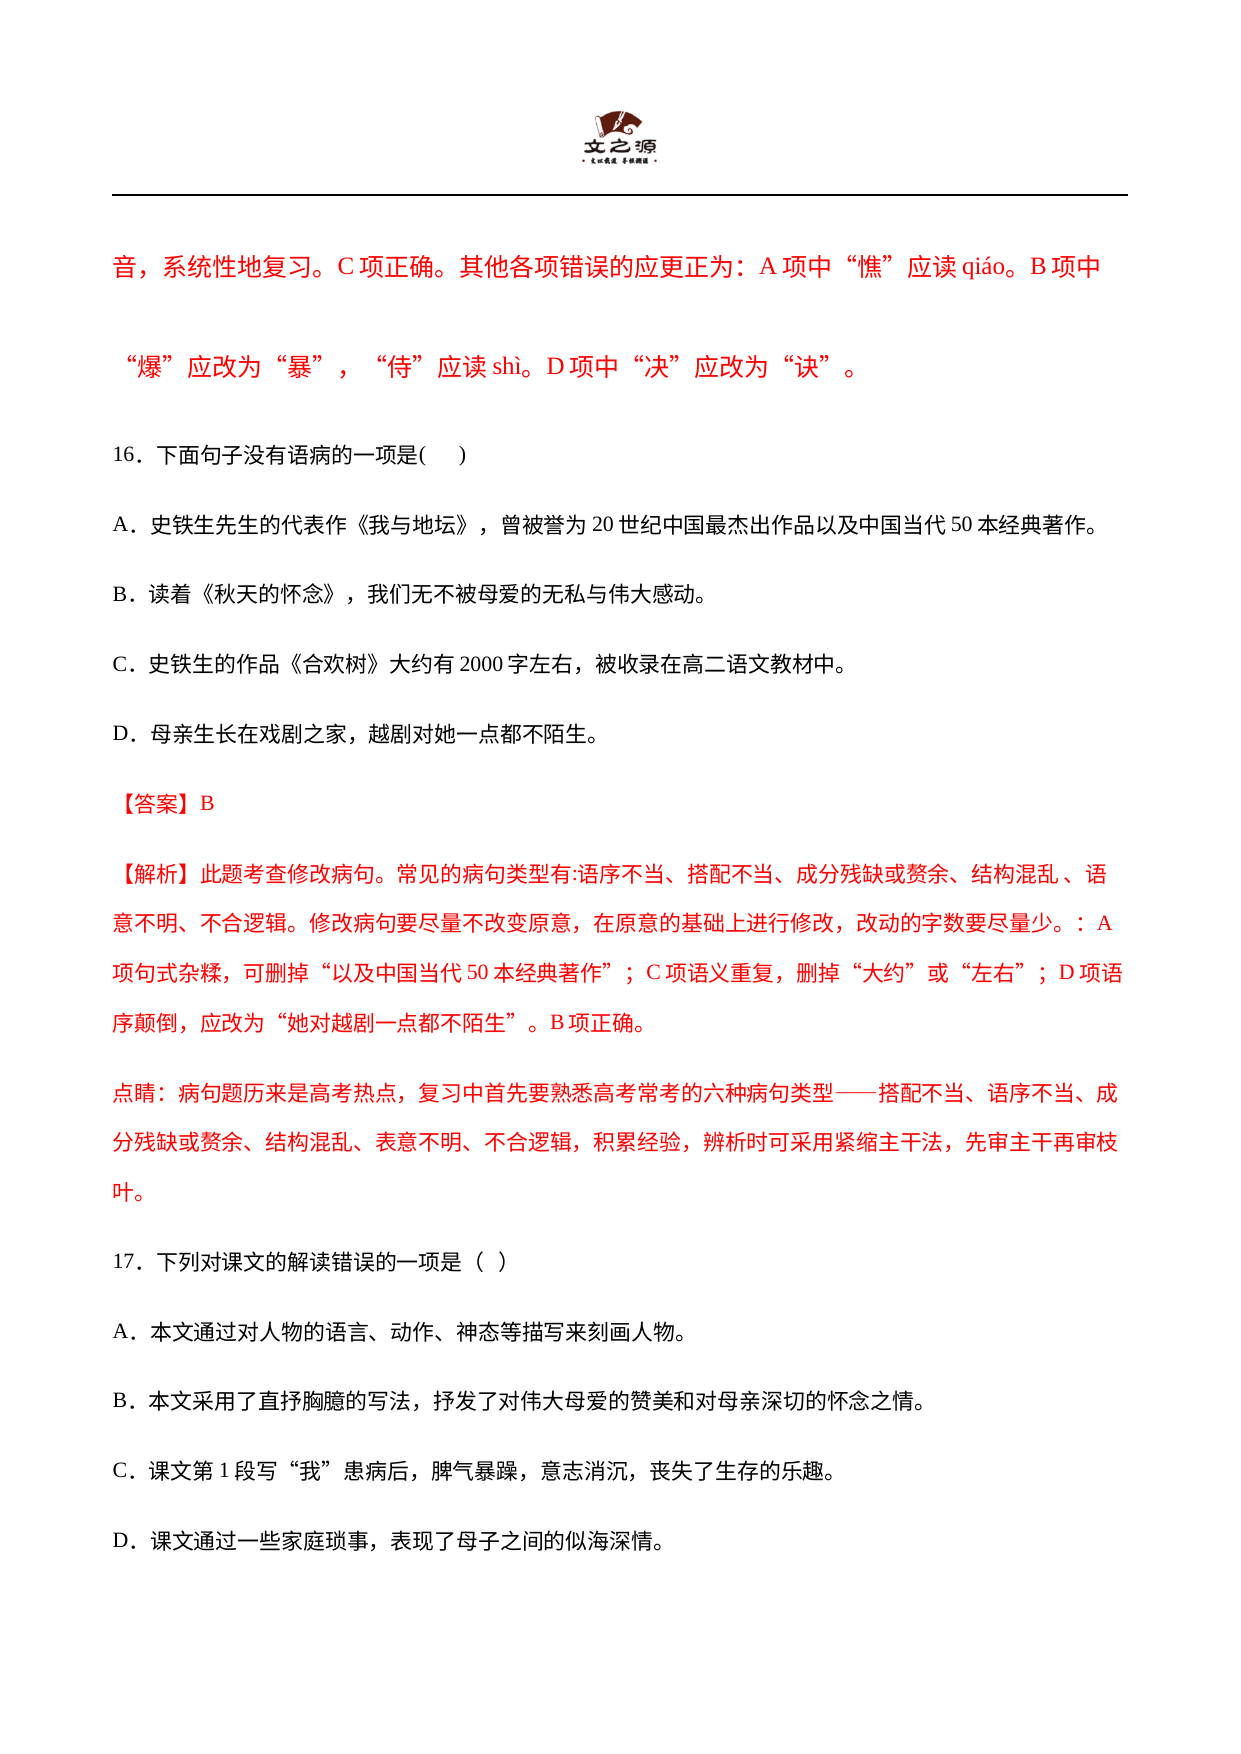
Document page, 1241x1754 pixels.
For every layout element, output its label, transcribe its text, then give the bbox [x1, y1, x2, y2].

text B．本文采用了直抒胸臆的写法，抒发了对伟大母爱的赞美和对母亲深切的怀念之情。 [112, 1383, 1128, 1417]
text 【解析】此题考查修改病句。常见的病句类型有:语序不当、搭配不当、成分残缺或赘余、结构混乱 、语意不明、不合逻辑。修改病句要尽量不改变原意，在原意的基础上进行修改，改动的字数要尽量少。：A项句式杂糅，可删掉“以及中国当代50本经典著作”；C项语义重复，删掉“大约”或“左右”；D项语序颠倒，应改为“她对越剧一点都不陌生”。B项正确。 [112, 856, 1128, 1038]
text C．史铁生的作品《合欢树》大约有2000字左右，被收录在高二语文教材中。 [112, 647, 1128, 680]
text B．读着《秋天的怀念》，我们无不被母爱的无私与伟大感动。 [112, 577, 1128, 610]
text A．本文通过对人物的语言、动作、神态等描写来刻画人物。 [112, 1314, 1128, 1347]
picture [543, 88, 698, 192]
text C．课文第1段写“我”患病后，脾气暴躁，意志消沉，丧失了生存的乐趣。 [112, 1453, 1128, 1486]
text 17．下列对课文的解读错误的一项是（ ） [112, 1244, 1128, 1277]
text A．史铁生先生的代表作《我与地坛》，曾被誉为20世纪中国最杰出作品以及中国当代50本经典著作。 [112, 507, 1128, 540]
text D．母亲生长在戏剧之家，越剧对她一点都不陌生。 [112, 716, 1128, 749]
text D．课文通过一些家庭琐事，表现了母子之间的似海深情。 [112, 1523, 1128, 1556]
text 点睛：病句题历来是高考热点，复习中首先要熟悉高考常考的六种病句类型——搭配不当、语序不当、成分残缺或赘余、结构混乱、表意不明、不合逻辑，积累经验，辨析时可采用紧缩主干法，先审主干再审枝叶。 [112, 1075, 1128, 1207]
text 16．下面句子没有语病的一项是( ) [112, 437, 1128, 470]
text 【答案】B [112, 786, 1128, 819]
